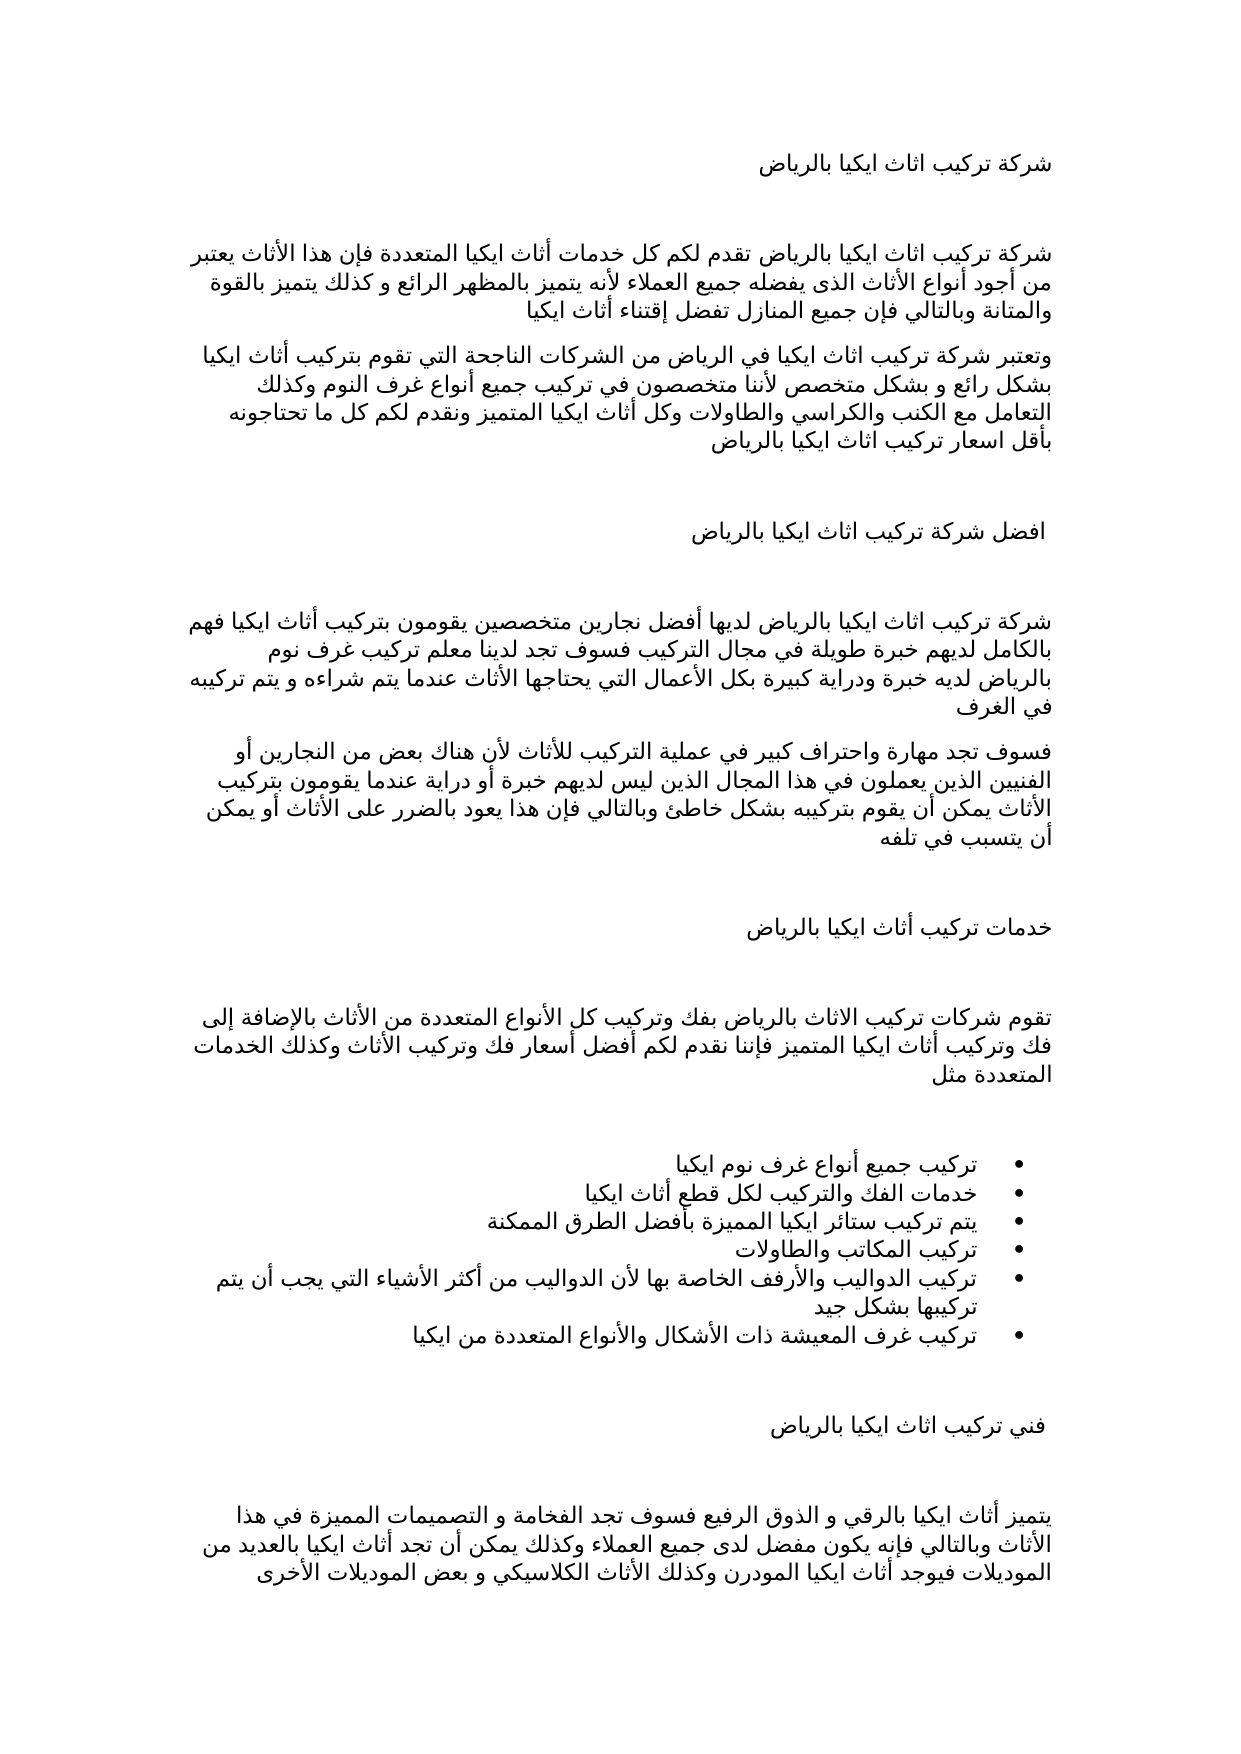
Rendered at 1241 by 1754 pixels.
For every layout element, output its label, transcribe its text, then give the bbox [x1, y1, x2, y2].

text فني تركيب اثاث ايكيا بالرياض [187, 1412, 1053, 1438]
text تقوم شركات تركيب الاثاث بالرياض بفك وتركيب كل الأنواع المتعددة من الأثاث بالإضافة إلى فك وتركيب أثاث ايكيا المتميز فإننا نقدم لكم أفضل أسعار فك وتركيب الأثاث وكذلك الخدمات المتعددة مثل [187, 1004, 1053, 1087]
text شركة تركيب اثاث ايكيا بالرياض [187, 150, 1053, 176]
list تركيب جميع أنواع غرف نوم ايكيا [187, 1151, 1015, 1177]
list تركيب غرف المعيشة ذات الأشكال والأنواع المتعددة من ايكيا [187, 1322, 1015, 1348]
list تركيب المكاتب والطاولات [187, 1236, 1015, 1263]
text شركة تركيب اثاث ايكيا بالرياض لديها أفضل نجارين متخصصين يقومون بتركيب أثاث ايكيا فهم بالكامل لديهم خبرة طويلة في مجال التركيب فسوف تجد لدينا معلم تركيب غرف نوم بالرياض لديه خبرة ودراية كبيرة بكل الأعمال التي يحتاجها الأثاث عندما يتم شراءه و يتم تركيبه في الغرف [187, 608, 1053, 719]
text شركة تركيب اثاث ايكيا بالرياض تقدم لكم كل خدمات أثاث ايكيا المتعددة فإن هذا الأثاث يعتبر من أجود أنواع الأثاث الذى يفضله جميع العملاء لأنه يتميز بالمظهر الرائع و كذلك يتميز بالقوة والمتانة وبالتالي فإن جميع المنازل تفضل إقتناء أثاث ايكيا [187, 240, 1053, 323]
text فسوف تجد مهارة واحتراف كبير في عملية التركيب للأثاث لأن هناك بعض من النجارين أو الفنيين الذين يعملون في هذا المجال الذين ليس لديهم خبرة أو دراية عندما يقومون بتركيب الأثاث يمكن أن يقوم بتركيبه بشكل خاطئ وبالتالي فإن هذا يعود بالضرر على الأثاث أو يمكن أن يتسبب في تلفه [187, 738, 1053, 850]
list خدمات الفك والتركيب لكل قطع أثاث ايكيا [187, 1179, 1015, 1206]
text افضل شركة تركيب اثاث ايكيا بالرياض [187, 518, 1053, 544]
text خدمات تركيب أثاث ايكيا بالرياض [187, 914, 1053, 940]
text يتميز أثاث ايكيا بالرقي و الذوق الرفيع فسوف تجد الفخامة و التصميمات المميزة في هذا الأثاث وبالتالي فإنه يكون مفضل لدى جميع العملاء وكذلك يمكن أن تجد أثاث ايكيا بالعديد من الموديلات فيوجد أثاث ايكيا المودرن وكذلك الأثاث الكلاسيكي و بعض الموديلات الأخرى [187, 1502, 1053, 1585]
list تركيب الدواليب والأرفف الخاصة بها لأن الدواليب من أكثر الأشياء التي يجب أن يتم تركيبها بشكل جيد [187, 1265, 1015, 1320]
list يتم تركيب ستائر ايكيا المميزة بأفضل الطرق الممكنة [187, 1208, 1015, 1234]
text وتعتبر شركة تركيب اثاث ايكيا في الرياض من الشركات الناجحة التي تقوم بتركيب أثاث ايكيا بشكل رائع و بشكل متخصص لأننا متخصصون في تركيب جميع أنواع غرف النوم وكذلك التعامل مع الكنب والكراسي والطاولات وكل أثاث ايكيا المتميز ونقدم لكم كل ما تحتاجونه بأقل اسعار تركيب اثاث ايكيا بالرياض [187, 342, 1053, 454]
